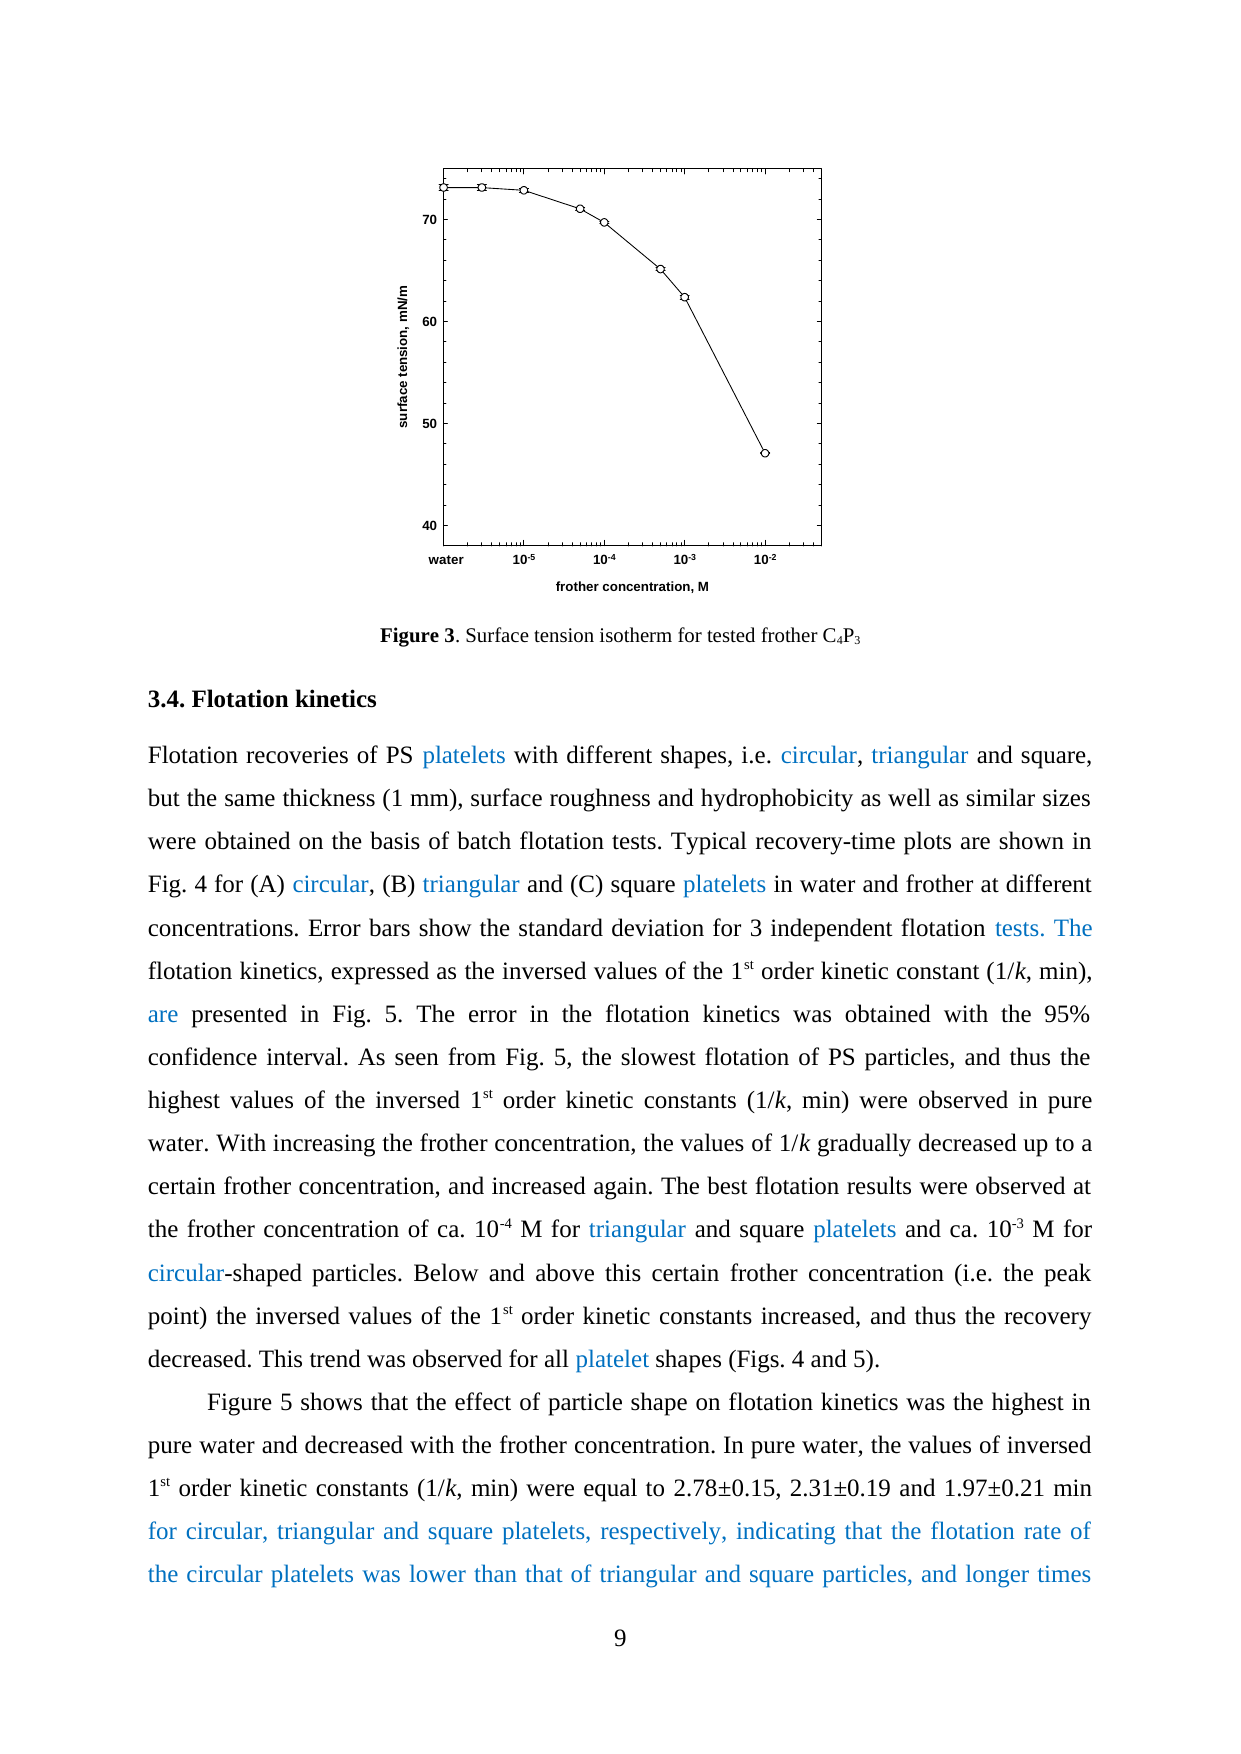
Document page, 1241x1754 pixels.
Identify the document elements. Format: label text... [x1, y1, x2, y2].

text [148, 1387, 1092, 1588]
text 3.4. Flotation kinetics [148, 684, 1092, 713]
text Figure 3. Surface tension isotherm for tested frother C4P3 [148, 623, 1092, 647]
text Flotation recoveries of PS platelets with different shapes, i.e. circular, triangular and square, but the same thickness (1 mm), surface roughness and hydrophobicity as well as similar sizes were obtained on the basis of batch flotation tests. Typical recovery-time plots are shown in Fig. 4 for (A) circular, (B) triangular and (C) square platelets in water and frother at different concentrations. Error bars show the standard deviation for 3 independent flotation tests. The flotation kinetics, expressed as the inversed values of the 1st order kinetic constant (1/k, min), are presented in Fig. 5. The error in the flotation kinetics was obtained with the 95% confidence interval. As seen from Fig. 5, the slowest flotation of PS particles, and thus the highest values of the inversed 1st order kinetic constants (1/k, min) were observed in pure water. With increasing the frother concentration, the values of 1/k gradually decreased up to a certain frother concentration, and increased again. The best flotation results were observed at the frother concentration of ca. 10-4 M for triangular and square platelets and ca. 10-3 M for circular-shaped particles. Below and above this certain frother concentration (i.e. the peak point) the inversed values of the 1st order kinetic constants increased, and thus the recovery decreased. This trend was observed for all platelet shapes (Figs. 4 and 5). [148, 740, 1092, 1373]
